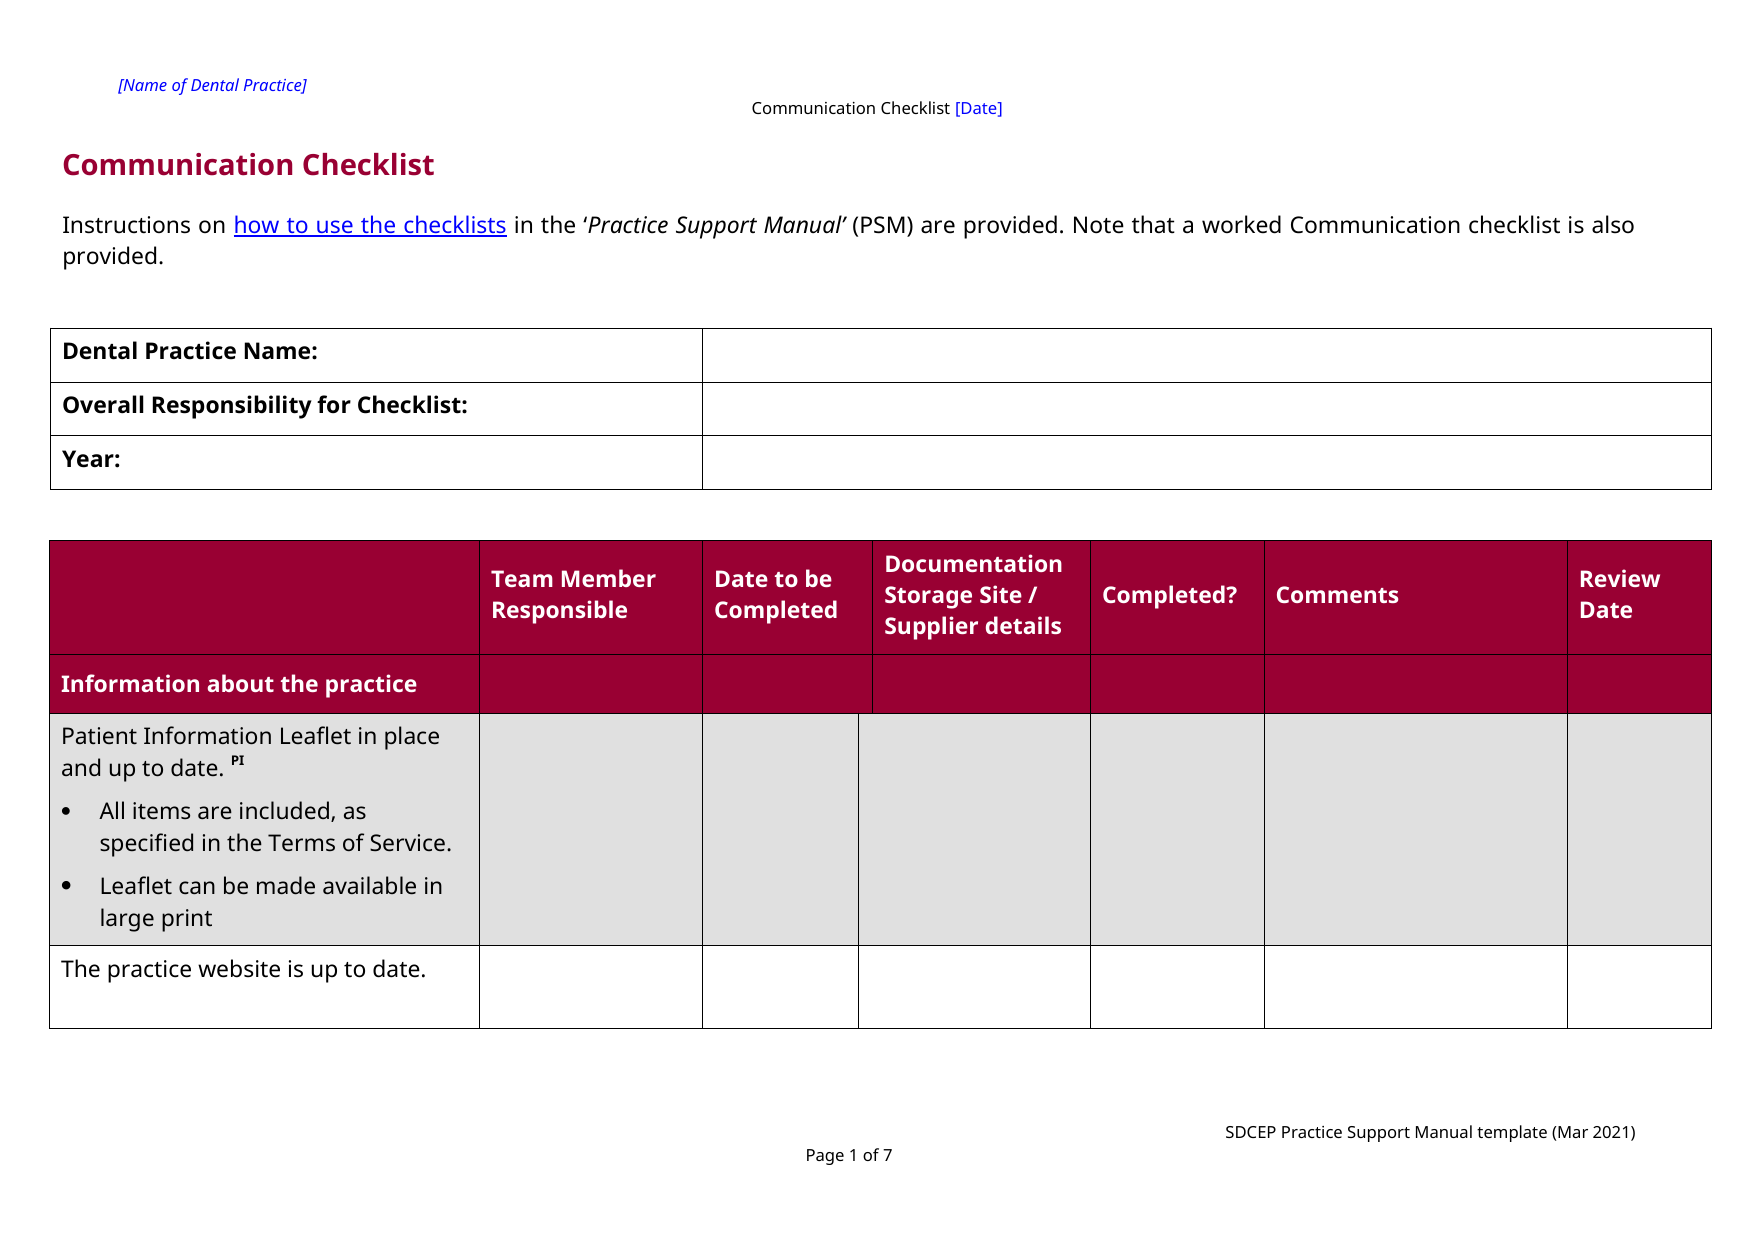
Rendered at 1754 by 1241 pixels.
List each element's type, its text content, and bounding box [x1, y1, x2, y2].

table_cell [1265, 946, 1567, 1028]
table_cell [703, 714, 858, 945]
text Instructions on how to use the checklists in the ‘Practice Support Manual’ (PSM) are provided. Note that a worked Communication checklist is also provided. [62, 209, 1636, 271]
table_cell [703, 655, 872, 713]
table_cell Year: [51, 436, 702, 489]
table_cell Patient Information Leaflet in place and up to date. PI All items are included, as specified in the Terms of Service. Leaflet can be made available in large print [50, 714, 479, 945]
table_cell [1265, 714, 1567, 945]
table_header Review Date [1568, 541, 1711, 654]
table_cell [1568, 946, 1711, 1028]
table_cell [1265, 655, 1567, 713]
table_header Completed? [1091, 541, 1264, 654]
table_header Date to be Completed [703, 541, 872, 654]
table_header Comments [1265, 541, 1567, 654]
table_cell Overall Responsibility for Checklist: [51, 383, 702, 435]
table_cell [1091, 946, 1264, 1028]
table_cell [1568, 655, 1711, 713]
table_header Documentation Storage Site / Supplier details [873, 541, 1090, 654]
table_cell [480, 946, 702, 1028]
table_cell [480, 714, 702, 945]
table_cell [859, 946, 1090, 1028]
table_cell [1568, 714, 1711, 945]
table_cell [1091, 714, 1264, 945]
table_header Dental Practice Name: [51, 329, 702, 382]
table_cell [703, 383, 1711, 435]
table_cell The practice website is up to date. [50, 946, 479, 1028]
table_header [703, 329, 1711, 382]
table_cell [703, 436, 1711, 489]
table_cell [703, 946, 858, 1028]
table_header Team Member Responsible [480, 541, 702, 654]
table_header [50, 541, 479, 654]
table_cell [480, 655, 702, 713]
subtitle Communication Checklist [62, 144, 1700, 184]
table_cell [873, 655, 1090, 713]
table_cell Information about the practice [50, 655, 479, 713]
table_cell [1091, 655, 1264, 713]
table_cell [859, 714, 1090, 945]
